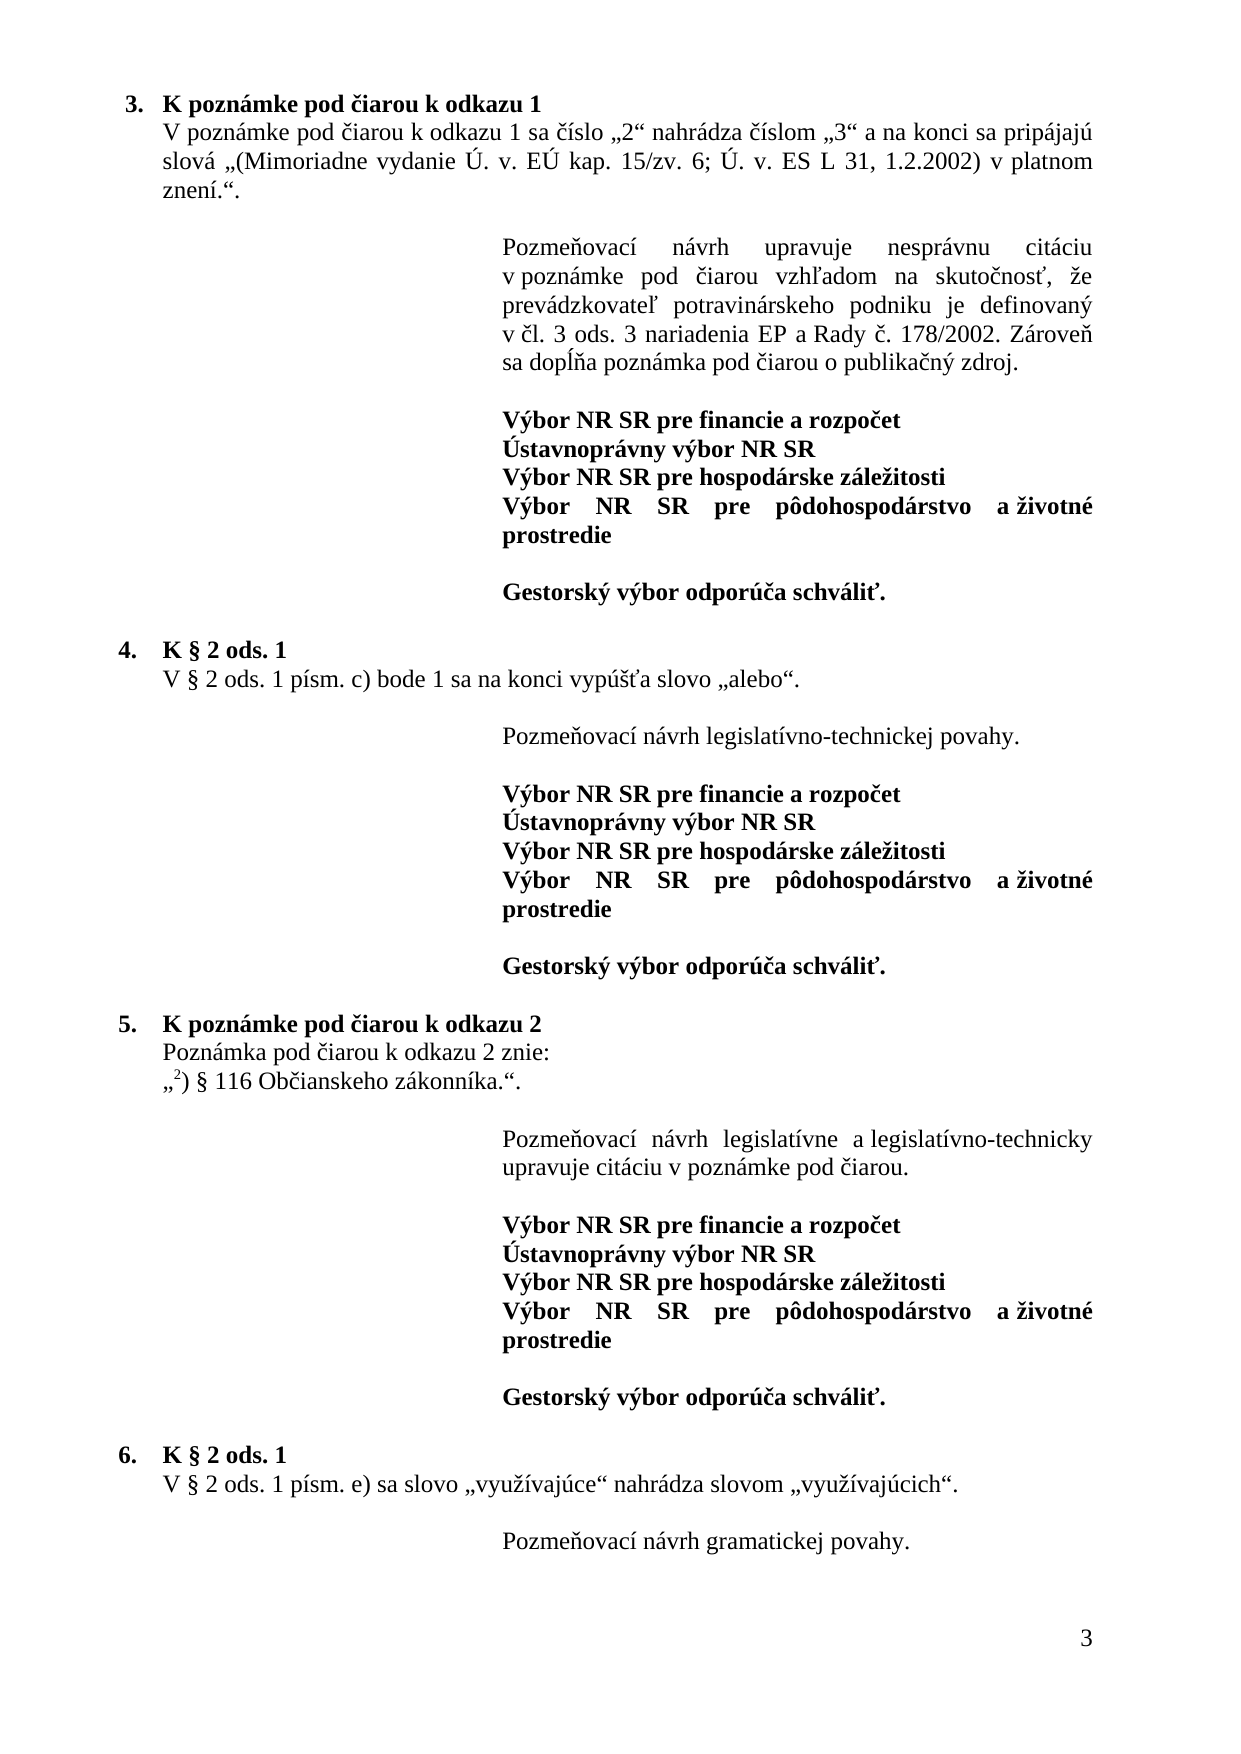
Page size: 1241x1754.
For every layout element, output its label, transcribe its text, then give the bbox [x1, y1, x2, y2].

text Výbor NR SR pre financie a rozpočet [502, 405, 1093, 434]
list Výbor NR SR pre pôdohospodárstvo a životné prostredie [502, 1296, 1093, 1354]
text V § 2 ods. 1 písm. c) bode 1 sa na konci vypúšťa slovo „alebo“. [118, 664, 1093, 692]
text Gestorský výbor odporúča schváliť. [502, 951, 1093, 980]
text Poznámka pod čiarou k odkazu 2 znie: [118, 1037, 1093, 1066]
list K § 2 ods. 1 [118, 635, 1093, 664]
text Ústavnoprávny výbor NR SR [502, 434, 1093, 462]
text Pozmeňovací návrh gramatickej povahy. [502, 1526, 1093, 1555]
list Výbor NR SR pre hospodárske záležitosti [502, 462, 1093, 491]
text V poznámke pod čiarou k odkazu 1 sa číslo „2“ nahrádza číslom „3“ a na konci sa pripájajú slová „(Mimoriadne vydanie Ú. v. EÚ kap. 15/zv. 6; Ú. v. ES L 31, 1.2.2002) v platnom znení.“. [162, 117, 1093, 204]
text Gestorský výbor odporúča schváliť. [502, 1382, 1093, 1411]
list K poznámke pod čiarou k odkazu 1 [125, 89, 1093, 117]
text Pozmeňovací návrh upravuje nesprávnu citáciu v poznámke pod čiarou vzhľadom na skutočnosť, že prevádzkovateľ potravinárskeho podniku je definovaný v čl. 3 ods. 3 nariadenia EP a Rady č. 178/2002. Zároveň sa dopĺňa poznámka pod čiarou o publikačný zdroj. [502, 232, 1093, 376]
text Pozmeňovací návrh legislatívno-technickej povahy. [502, 721, 1093, 750]
list Výbor NR SR pre pôdohospodárstvo a životné prostredie [502, 865, 1093, 922]
text Gestorský výbor odporúča schváliť. [502, 577, 1093, 606]
list K poznámke pod čiarou k odkazu 2 [118, 1009, 1093, 1037]
text V § 2 ods. 1 písm. e) sa slovo „využívajúce“ nahrádza slovom „využívajúcich“. [118, 1469, 1093, 1497]
list Výbor NR SR pre hospodárske záležitosti [502, 836, 1093, 865]
list Výbor NR SR pre hospodárske záležitosti [502, 1267, 1093, 1296]
text Výbor NR SR pre financie a rozpočet [502, 779, 1093, 807]
list K § 2 ods. 1 [118, 1440, 1093, 1469]
text Ústavnoprávny výbor NR SR [502, 1239, 1093, 1267]
text Pozmeňovací návrh legislatívne a legislatívno-technicky upravuje citáciu v poznámke pod čiarou. [502, 1124, 1093, 1181]
list Výbor NR SR pre pôdohospodárstvo a životné prostredie [502, 491, 1093, 549]
text Výbor NR SR pre financie a rozpočet [502, 1210, 1093, 1239]
text Ústavnoprávny výbor NR SR [502, 807, 1093, 836]
text „2) § 116 Občianskeho zákonníka.“. [118, 1066, 1093, 1095]
